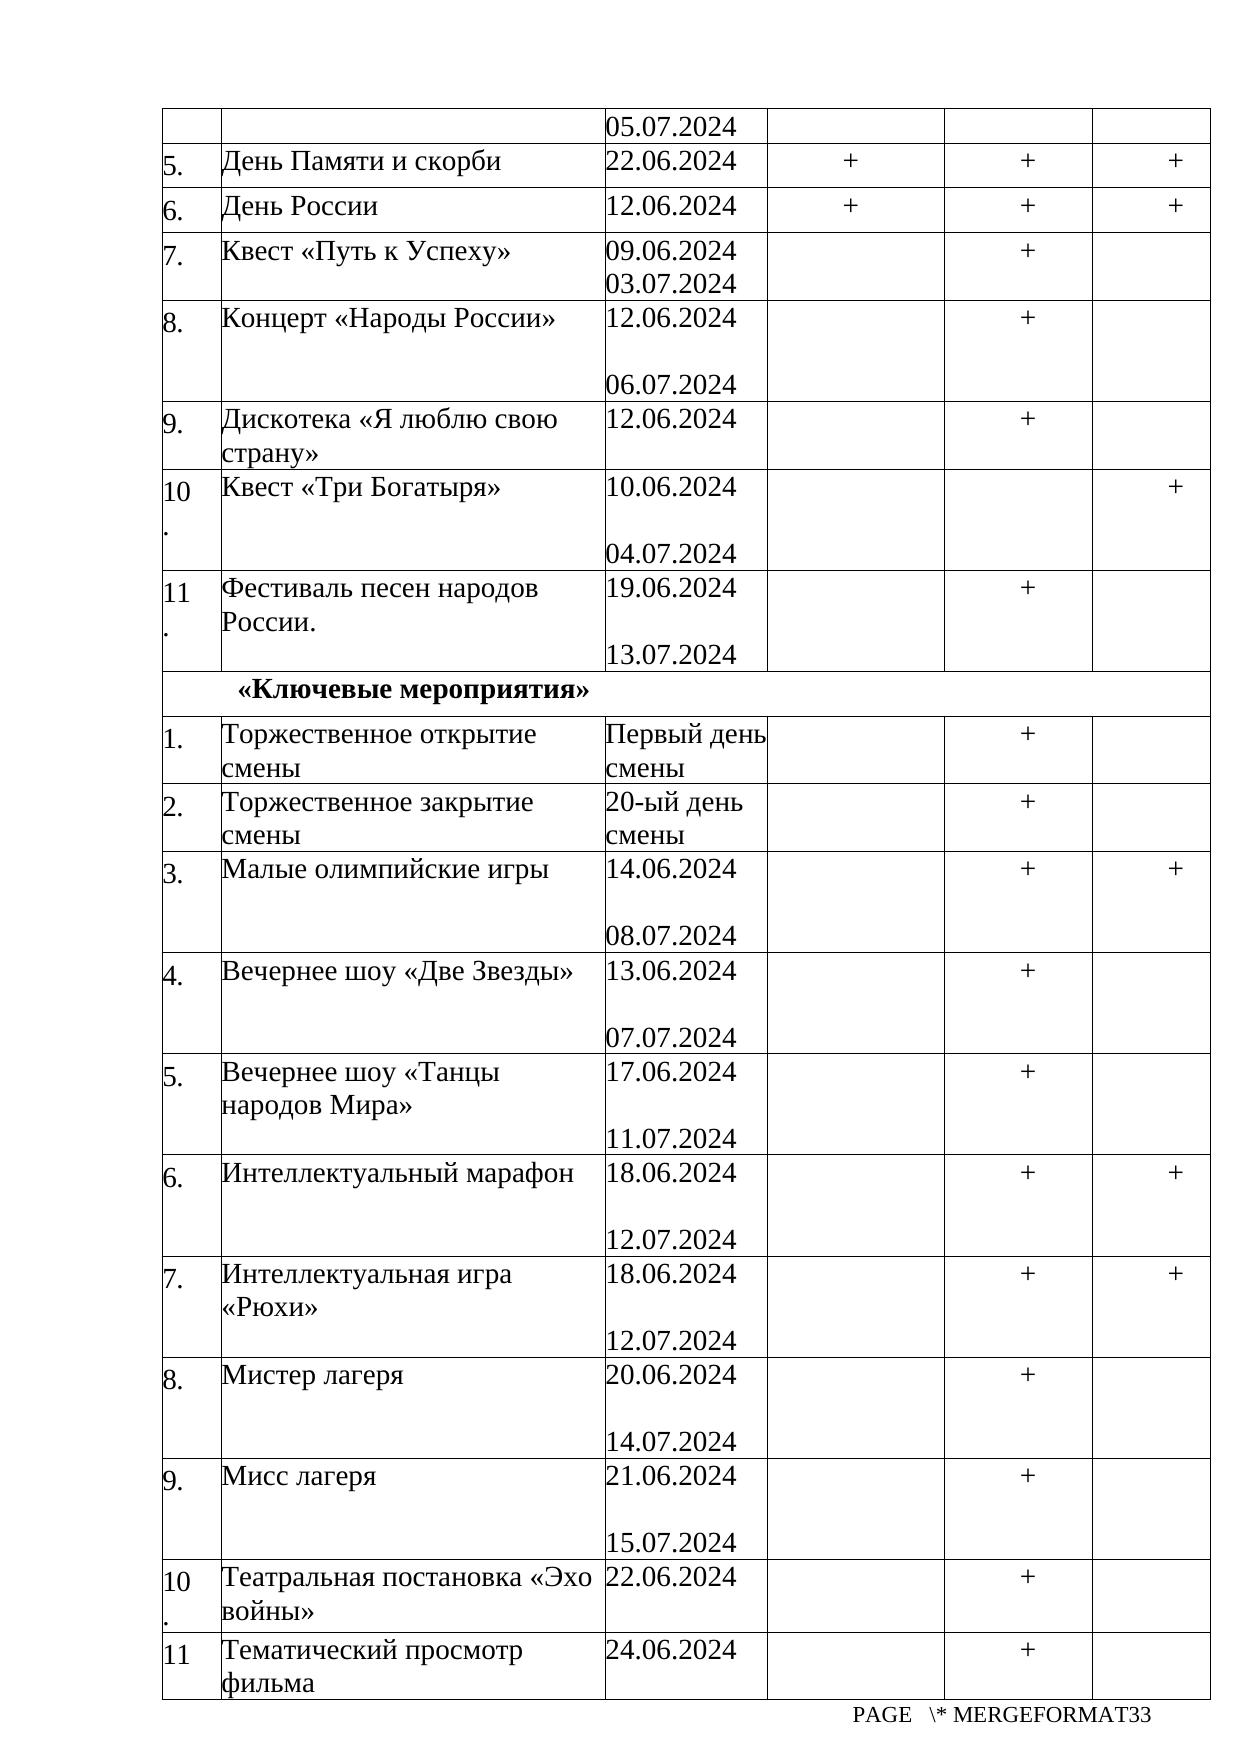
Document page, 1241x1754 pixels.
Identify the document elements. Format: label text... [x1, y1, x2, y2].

table_cell Малые олимпийские игры [222, 852, 605, 952]
table_cell + [945, 1560, 1092, 1632]
table_cell + [945, 402, 1092, 468]
table_cell 8. [163, 1358, 221, 1458]
table_cell Квест «Три Богатыря» [222, 470, 605, 570]
table_cell 18.06.2024 12.07.2024 [606, 1257, 767, 1357]
table_cell 12.06.2024 [606, 188, 767, 232]
table_cell 6. [163, 188, 221, 232]
table_cell Концерт «Народы России» [222, 301, 605, 401]
table_cell [768, 1358, 944, 1458]
table_cell + [1093, 188, 1210, 232]
table_cell + [945, 1054, 1092, 1154]
table_cell 20.06.2024 14.07.2024 [606, 1358, 767, 1458]
table_cell [1093, 784, 1210, 851]
table_cell День России [222, 188, 605, 232]
table_cell 7. [163, 233, 221, 300]
table_cell 3. [163, 852, 221, 952]
table_cell 4. [163, 109, 221, 142]
table_cell + [945, 144, 1092, 187]
table_cell Фестиваль песен народов России. [222, 571, 605, 671]
table_cell + [768, 144, 944, 187]
table_cell 14.06.2024 08.07.2024 [606, 852, 767, 952]
table_cell + [1093, 109, 1210, 142]
table_cell 8. [163, 301, 221, 401]
table_cell + [945, 784, 1092, 851]
table_cell Торжественное открытие смены [222, 717, 605, 783]
table_cell + [945, 571, 1092, 671]
table_cell [768, 1155, 944, 1256]
table_cell 12.06.2024 06.07.2024 [606, 301, 767, 401]
table_cell День Памяти и скорби [222, 144, 605, 187]
table_cell + [945, 188, 1092, 232]
table_cell 21.06.2024 15.07.2024 [606, 1459, 767, 1559]
table_cell [1093, 402, 1210, 468]
table_cell + [1093, 470, 1210, 570]
table_cell [945, 470, 1092, 570]
table_cell + [945, 852, 1092, 952]
table_cell 9. [163, 1459, 221, 1559]
table_cell [768, 109, 944, 142]
table_cell + [1093, 144, 1210, 187]
table_cell 1. [163, 717, 221, 783]
table_cell [1093, 1560, 1210, 1632]
table_cell + [945, 1633, 1092, 1699]
table_cell 18.06.2024 12.07.2024 [606, 1155, 767, 1256]
table_cell Квест «Путь к Успеху» [222, 233, 605, 300]
table_cell + [1093, 1155, 1210, 1256]
table_cell 10. [163, 470, 221, 570]
table_cell Дискотека «Я люблю свою страну» [222, 402, 605, 468]
table_cell 9. [163, 402, 221, 468]
table_cell [768, 1459, 944, 1559]
table_cell 5. [163, 1054, 221, 1154]
table_cell [768, 1257, 944, 1357]
table_cell Мистер лагеря [222, 1358, 605, 1458]
table_cell 17.06.2024 11.07.2024 [606, 1054, 767, 1154]
table_cell Театральная постановка «Эхо войны» [222, 1560, 605, 1632]
table_cell [1093, 233, 1210, 300]
table_cell 10. [163, 1560, 221, 1632]
table_cell [1093, 717, 1210, 783]
table_cell Вечернее шоу «Танцы народов Мира» [222, 1054, 605, 1154]
table_cell [768, 1054, 944, 1154]
table_cell + [945, 1358, 1092, 1458]
table_cell 13.06.2024 07.07.2024 [606, 953, 767, 1053]
table_cell + [945, 233, 1092, 300]
table_cell [768, 852, 944, 952]
table_cell [768, 1560, 944, 1632]
table_cell 5. [163, 144, 221, 187]
table_cell 12.06.2024 [606, 402, 767, 468]
table_cell [768, 784, 944, 851]
table_cell [1093, 301, 1210, 401]
table_cell + [945, 1155, 1092, 1256]
table_cell [1093, 1459, 1210, 1559]
table_cell [768, 301, 944, 401]
table_cell + [1093, 1257, 1210, 1357]
table_cell 7. [163, 1257, 221, 1357]
table_cell Интеллектуальная игра «Рюхи» [222, 1257, 605, 1357]
table_cell 20-ый день смены [606, 784, 767, 851]
table_cell «Ключевые мероприятия» [163, 672, 1210, 716]
table_cell 11. [163, 1633, 221, 1699]
table_cell 22.06.2024 [606, 1560, 767, 1632]
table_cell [606, 109, 767, 142]
table_cell 10.06.2024 04.07.2024 [606, 470, 767, 570]
table_cell Вечернее шоу «Две Звезды» [222, 953, 605, 1053]
table_cell + [768, 188, 944, 232]
table_cell Торжественное закрытие смены [222, 784, 605, 851]
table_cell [606, 1633, 767, 1699]
table_cell [768, 1633, 944, 1699]
table_cell + [945, 953, 1092, 1053]
table_cell [1093, 1633, 1210, 1699]
table_cell [768, 470, 944, 570]
table_cell [768, 402, 944, 468]
table_cell [1093, 1358, 1210, 1458]
table_cell + [945, 1257, 1092, 1357]
table_cell [768, 717, 944, 783]
table_cell + [1093, 852, 1210, 952]
table_cell 09.06.2024 03.07.2024 [606, 233, 767, 300]
table_cell [1093, 1054, 1210, 1154]
table_cell 11. [163, 571, 221, 671]
table_cell [768, 953, 944, 1053]
table_cell + [945, 717, 1092, 783]
table_cell 2. [163, 784, 221, 851]
table_cell Мисс лагеря [222, 1459, 605, 1559]
table_cell [768, 233, 944, 300]
table_cell + [945, 1459, 1092, 1559]
table_cell [1093, 953, 1210, 1053]
table_cell Интеллектуальный марафон [222, 1155, 605, 1256]
table_cell 4. [163, 953, 221, 1053]
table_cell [222, 1633, 605, 1699]
table_cell [768, 571, 944, 671]
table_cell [222, 109, 605, 142]
table_cell [1093, 571, 1210, 671]
table_cell 22.06.2024 [606, 144, 767, 187]
table_cell + [945, 301, 1092, 401]
table_cell 6. [163, 1155, 221, 1256]
table_cell [945, 109, 1092, 142]
table_cell Первый день смены [606, 717, 767, 783]
table_cell 19.06.2024 13.07.2024 [606, 571, 767, 671]
